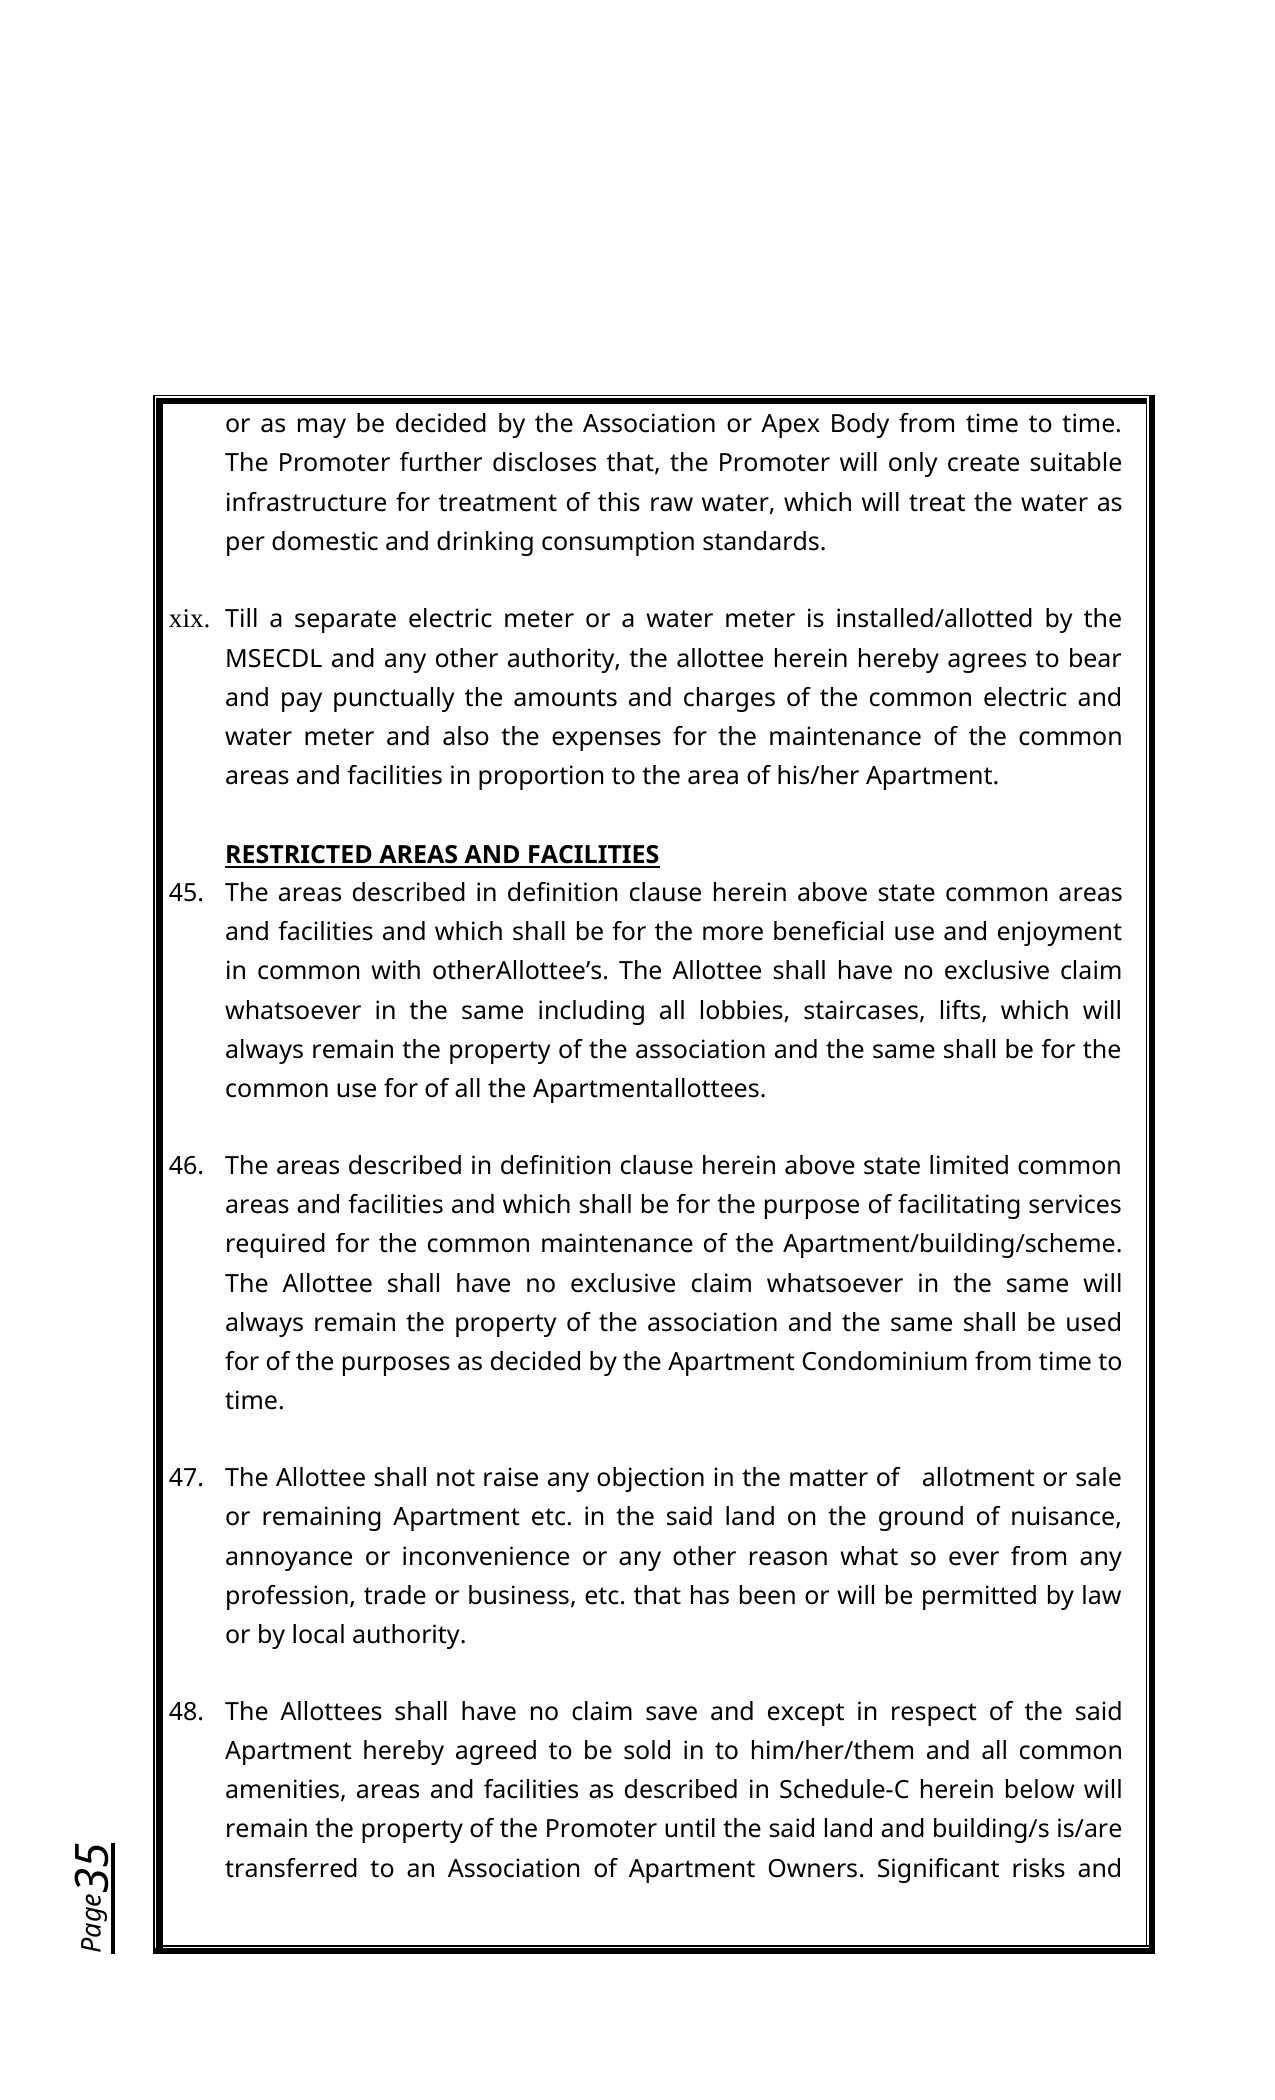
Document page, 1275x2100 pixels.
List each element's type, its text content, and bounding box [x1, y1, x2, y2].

list The Allottee shall not raise any objection in the matter of allotment or sale or remaining Apartment etc. in the said land on the ground of nuisance, annoyance or inconvenience or any other reason what so ever from any profession, trade or business, etc. that has been or will be permitted by law or by local authority. [169, 1460, 1124, 1651]
list The areas described in definition clause herein above state limited common areas and facilities and which shall be for the purpose of facilitating services required for the common maintenance of the Apartment/building/scheme. The Allottee shall have no exclusive claim whatsoever in the same will always remain the property of the association and the same shall be used for of the purposes as decided by the Apartment Condominium from time to time. [169, 1148, 1124, 1417]
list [169, 1693, 1124, 1884]
list Till a separate electric meter or a water meter is installed/allotted by the MSECDL and any other authority, the allottee herein hereby agrees to bear and pay punctually the amounts and charges of the common electric and water meter and also the expenses for the maintenance of the common areas and facilities in proportion to the area of his/her Apartment. [169, 601, 1124, 792]
text RESTRICTED AREAS AND FACILITIES [225, 837, 1125, 871]
list The areas described in definition clause herein above state common areas and facilities and which shall be for the more beneficial use and enjoyment in common with otherAllottee’s. The Allottee shall have no exclusive claim whatsoever in the same including all lobbies, staircases, lifts, which will always remain the property of the association and the same shall be for the common use for of all the Apartmentallottees. [169, 875, 1124, 1105]
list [163, 406, 1124, 557]
